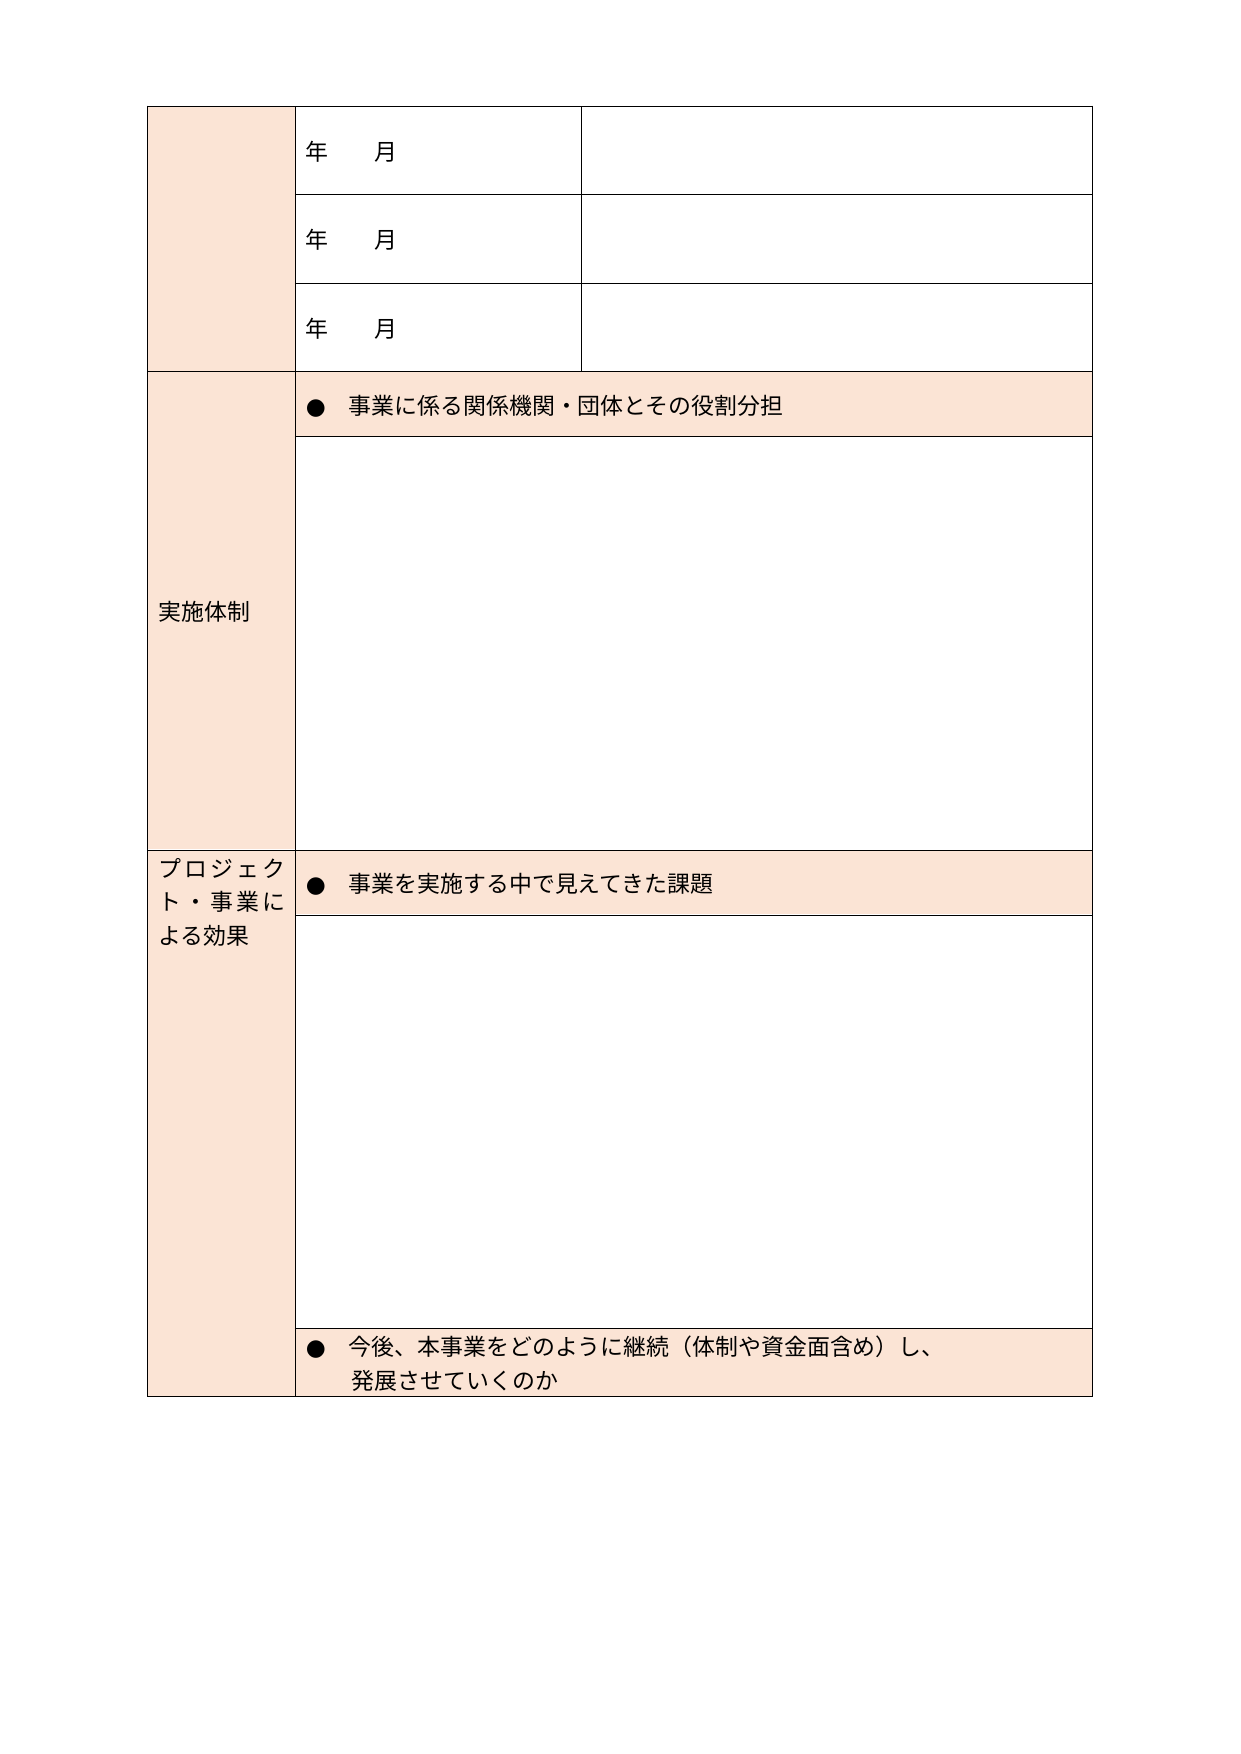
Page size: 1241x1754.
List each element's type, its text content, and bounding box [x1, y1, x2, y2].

table_cell [582, 284, 1092, 371]
table_cell 年 月 [296, 284, 581, 371]
table_cell プロジェクト・事業による効果 [148, 851, 295, 1396]
table_cell [296, 437, 1092, 849]
table_cell 年 月 [296, 195, 581, 283]
table_cell 年 月 [296, 107, 581, 194]
table_cell ● 事業に係る関係機関・団体とその役割分担 [296, 372, 1092, 436]
table_cell ● 事業を実施する中で見えてきた課題 [296, 851, 1092, 914]
table_cell [296, 916, 1092, 1328]
table_cell [582, 195, 1092, 283]
table_cell [582, 107, 1092, 194]
table_cell ● 今後、本事業をどのように継続（体制や資金面含め）し、 発展させていくのか [296, 1329, 1092, 1396]
table_cell 実施体制 [148, 372, 295, 849]
